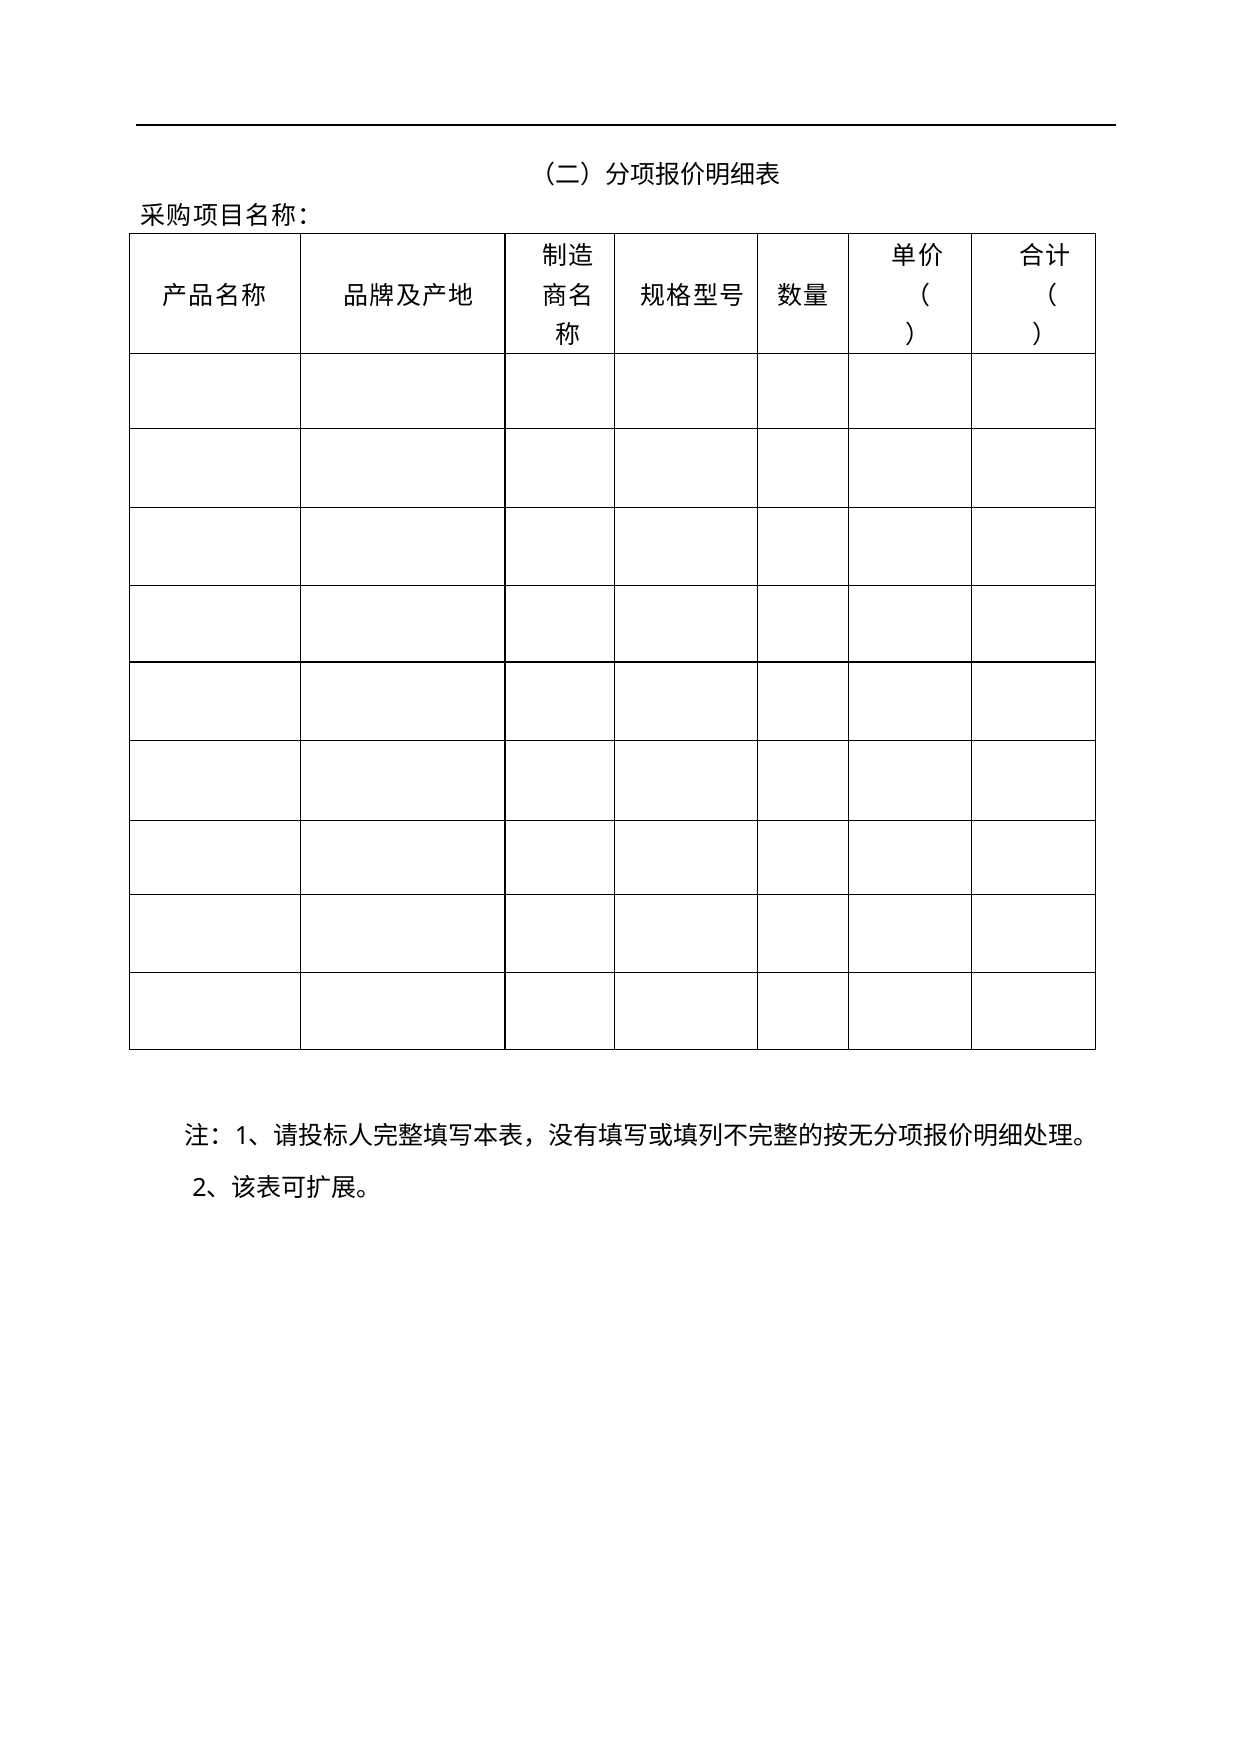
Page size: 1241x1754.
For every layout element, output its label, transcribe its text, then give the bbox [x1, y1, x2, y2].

text 2、该表可扩展。 [140, 1154, 1112, 1207]
table_cell [301, 821, 504, 894]
table_cell [758, 663, 848, 740]
table_cell [758, 586, 848, 661]
table_cell [506, 429, 614, 507]
table_header 数量 [758, 234, 848, 353]
table_cell [758, 508, 848, 585]
table_cell [615, 508, 757, 585]
table_cell [130, 354, 300, 428]
table_cell [849, 973, 971, 1049]
table_cell [506, 895, 614, 972]
text 采购项目名称： [140, 193, 1112, 233]
table_cell [130, 508, 300, 585]
table_cell [758, 895, 848, 972]
table_header 规格型号 [615, 234, 757, 353]
table_cell [301, 973, 504, 1049]
table_cell [506, 821, 614, 894]
table_header 制造商名称 [506, 234, 614, 353]
table_cell [972, 508, 1095, 585]
table_cell [130, 895, 300, 972]
table_cell [506, 973, 614, 1049]
table_cell [849, 895, 971, 972]
table_cell [130, 821, 300, 894]
text 注：1、请投标人完整填写本表，没有填写或填列不完整的按无分项报价明细处理。 [140, 1102, 1112, 1154]
table_cell [972, 741, 1095, 820]
table_cell [506, 586, 614, 661]
table_header 单价 （ ） [849, 234, 971, 353]
table_cell [972, 821, 1095, 894]
table_cell [506, 354, 614, 428]
table_cell [615, 663, 757, 740]
table_cell [972, 663, 1095, 740]
table_cell [130, 663, 300, 740]
table_cell [130, 586, 300, 661]
table_cell [301, 429, 504, 507]
table_cell [301, 741, 504, 820]
table_cell [301, 354, 504, 428]
table_cell [615, 895, 757, 972]
table_cell [849, 821, 971, 894]
table_cell [130, 973, 300, 1049]
table_cell [615, 429, 757, 507]
table_cell [615, 821, 757, 894]
table_cell [758, 354, 848, 428]
table_cell [972, 895, 1095, 972]
table_cell [615, 741, 757, 820]
table_cell [849, 741, 971, 820]
table_cell [615, 973, 757, 1049]
table_cell [301, 586, 504, 661]
table_cell [758, 821, 848, 894]
table_cell [615, 354, 757, 428]
table_cell [758, 741, 848, 820]
table_cell [130, 741, 300, 820]
table_cell [849, 429, 971, 507]
table_cell [849, 663, 971, 740]
table_cell [301, 663, 504, 740]
table_cell [301, 508, 504, 585]
table_header 品牌及产地 [301, 234, 504, 353]
text （二）分项报价明细表 [140, 141, 1112, 193]
table_header 合计 （ ） [972, 234, 1095, 353]
table_cell [849, 354, 971, 428]
table_cell [972, 973, 1095, 1049]
table_cell [758, 429, 848, 507]
table_cell [506, 663, 614, 740]
table_cell [972, 429, 1095, 507]
table_cell [972, 354, 1095, 428]
table_cell [972, 586, 1095, 661]
table_cell [301, 895, 504, 972]
table_cell [506, 741, 614, 820]
table_cell [849, 586, 971, 661]
table_cell [615, 586, 757, 661]
table_cell [758, 973, 848, 1049]
table_cell [130, 429, 300, 507]
table_cell [506, 508, 614, 585]
table_header 产品名称 [130, 234, 300, 353]
table_cell [849, 508, 971, 585]
